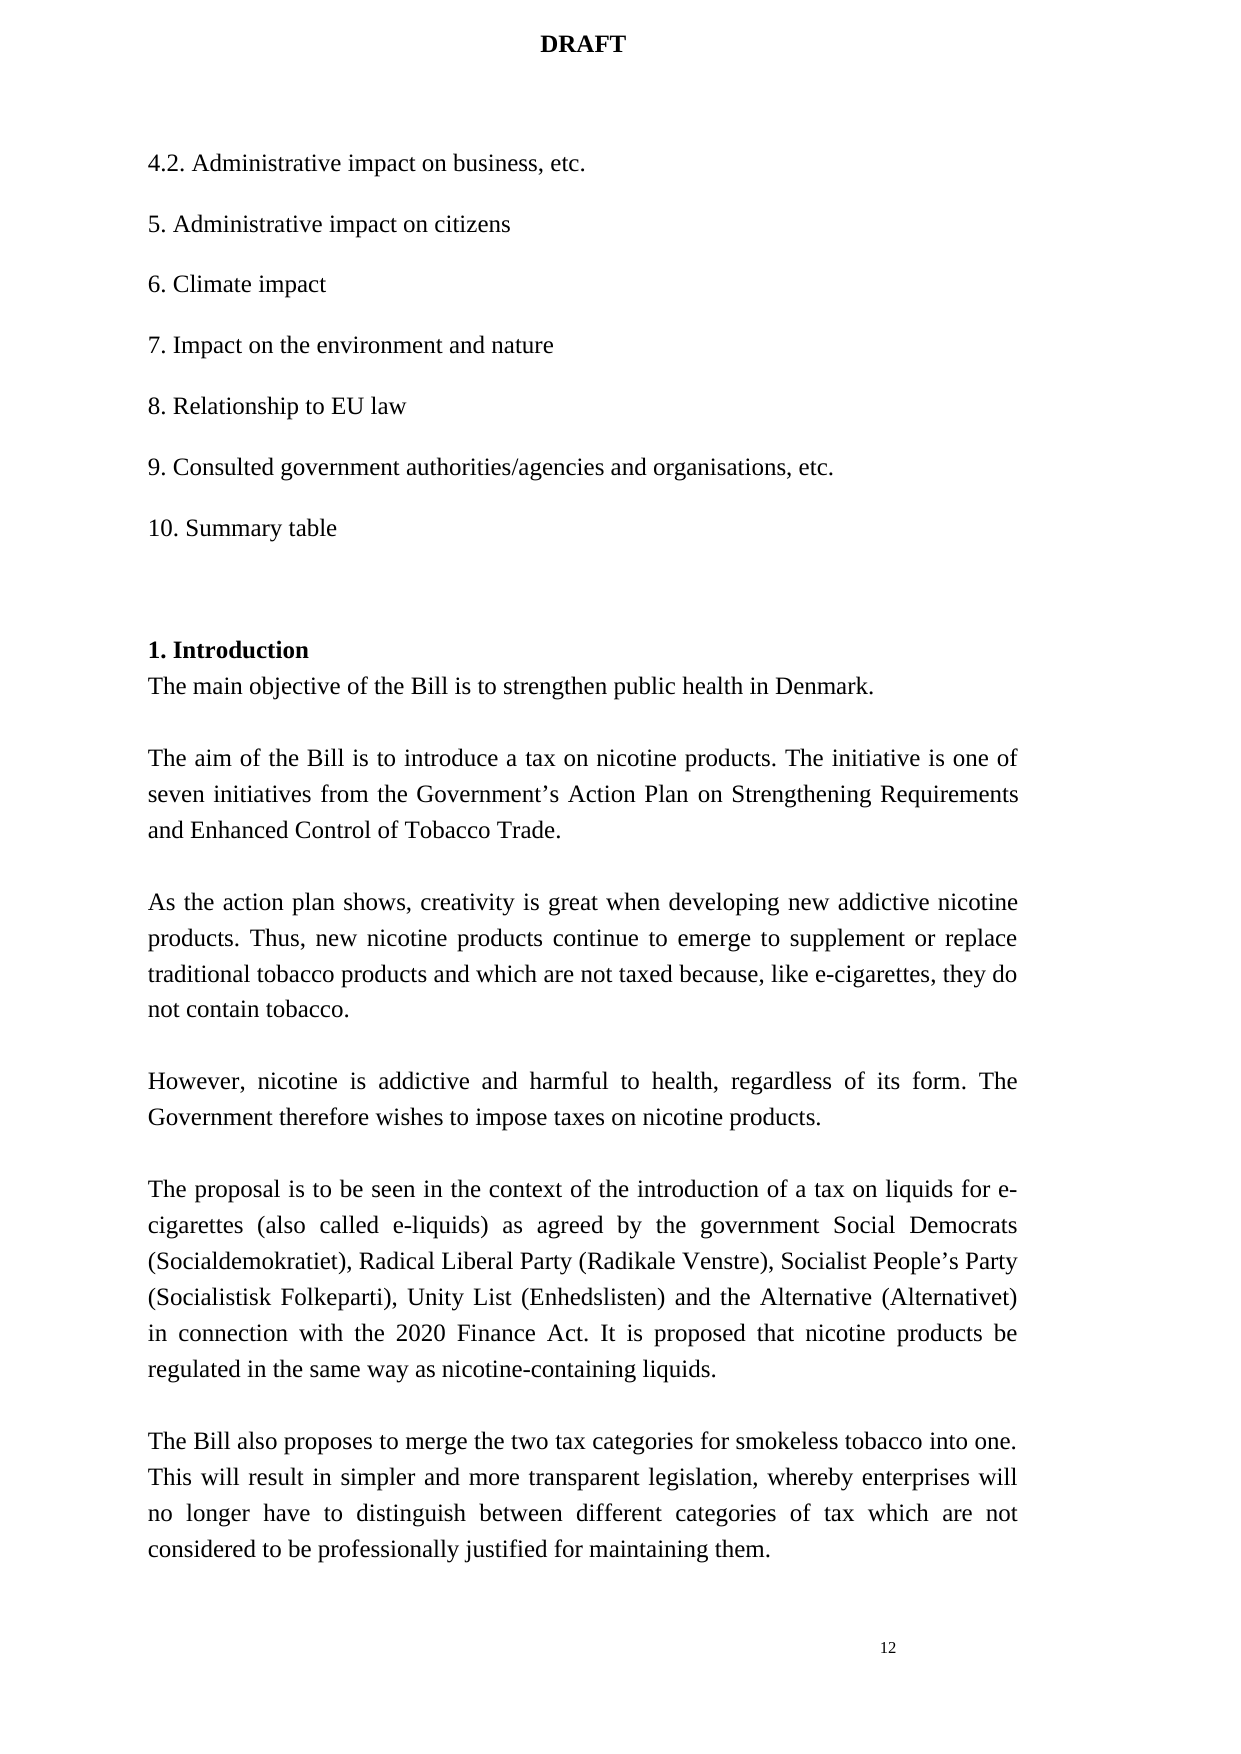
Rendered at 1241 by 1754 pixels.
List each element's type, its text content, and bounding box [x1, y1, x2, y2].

text 7. Impact on the environment and nature [148, 331, 1019, 359]
text The main objective of the Bill is to strengthen public health in Denmark. [148, 671, 1019, 700]
subtitle 1. Introduction [148, 635, 1019, 664]
text 9. Consulted government authorities/agencies and organisations, etc. [148, 452, 1019, 481]
text 5. Administrative impact on citizens [148, 209, 1019, 237]
text However, nicotine is addictive and harmful to health, regardless of its form. The Government therefore wishes to impose taxes on nicotine products. [148, 1066, 1019, 1131]
text The aim of the Bill is to introduce a tax on nicotine products. The initiative is one of seven initiatives from the Government’s Action Plan on Strengthening Requirements and Enhanced Control of Tobacco Trade. [148, 743, 1019, 844]
text The proposal is to be seen in the context of the introduction of a tax on liquids for e-cigarettes (also called e-liquids) as agreed by the government Social Democrats (Socialdemokratiet), Radical Liberal Party (Radikale Venstre), Socialist People’s Party (Socialistisk Folkeparti), Unity List (Enhedslisten) and the Alternative (Alternativet) in connection with the 2020 Finance Act. It is proposed that nicotine products be regulated in the same way as nicotine-containing liquids. [148, 1174, 1019, 1383]
text 8. Relationship to EU law [148, 391, 1019, 420]
text 4.2. Administrative impact on business, etc. [148, 148, 1019, 176]
text The Bill also proposes to merge the two tax categories for smokeless tobacco into one. This will result in simpler and more transparent legislation, whereby enterprises will no longer have to distinguish between different categories of tax which are not considered to be professionally justified for maintaining them. [148, 1426, 1019, 1562]
text 6. Climate impact [148, 269, 1019, 298]
text 10. Summary table [148, 513, 1019, 542]
text As the action plan shows, creativity is great when developing new addictive nicotine products. Thus, new nicotine products continue to emerge to supplement or replace traditional tobacco products and which are not taxed because, like e-cigarettes, they do not contain tobacco. [148, 887, 1019, 1023]
